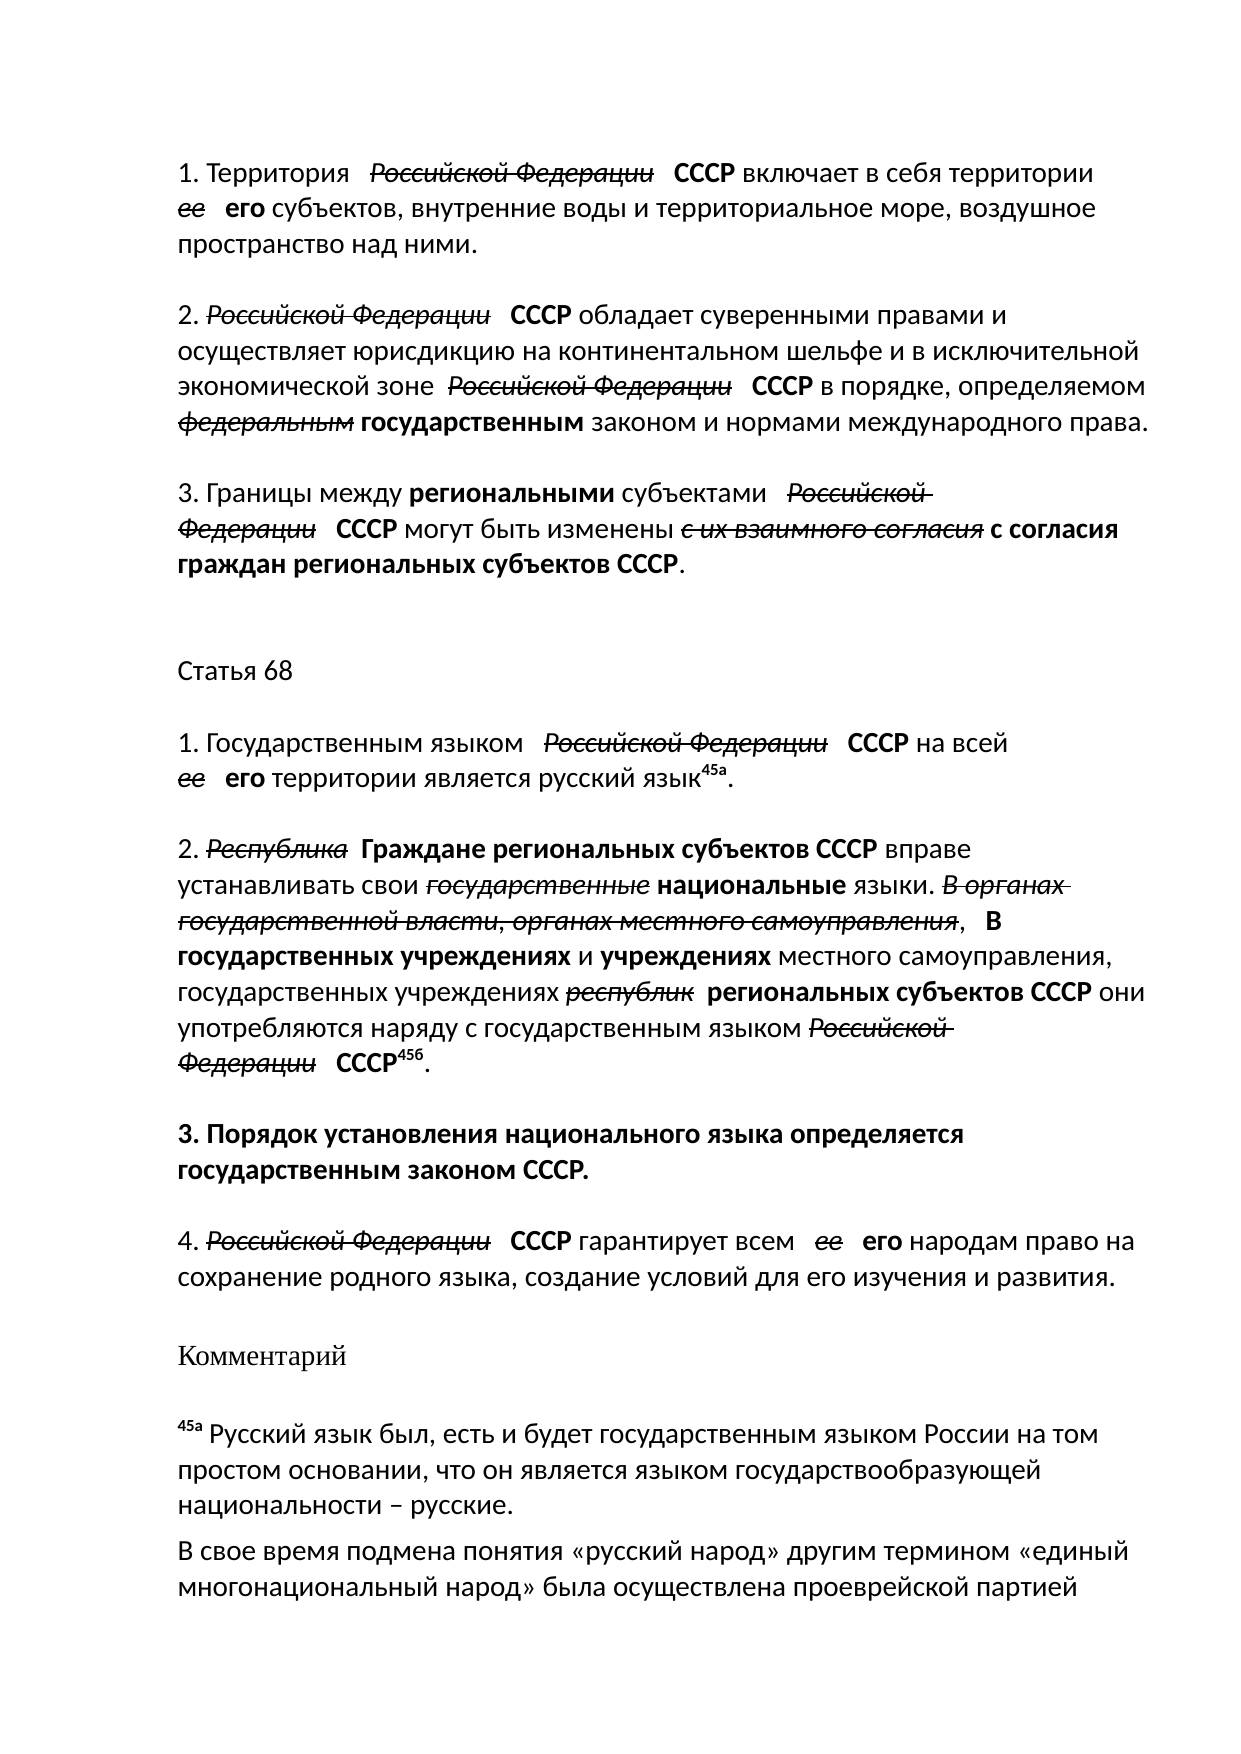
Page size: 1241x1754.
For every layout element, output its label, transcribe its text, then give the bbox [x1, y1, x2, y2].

text 4. Российской Федерации СССР гарантирует всем ее его народам право на сохранение родного языка, создание условий для его изучения и развития. [177, 1187, 1152, 1294]
text 45а Русский язык был, есть и будет государственным языком России на том простом основании, что он является языком государствообразующей национальности – русские. [177, 1382, 1152, 1522]
text 3. Порядок установления национального языка определяется государственным законом СССР. [177, 1080, 1152, 1187]
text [177, 118, 1152, 1080]
text Комментарий [177, 1304, 1152, 1371]
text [177, 1532, 1152, 1604]
